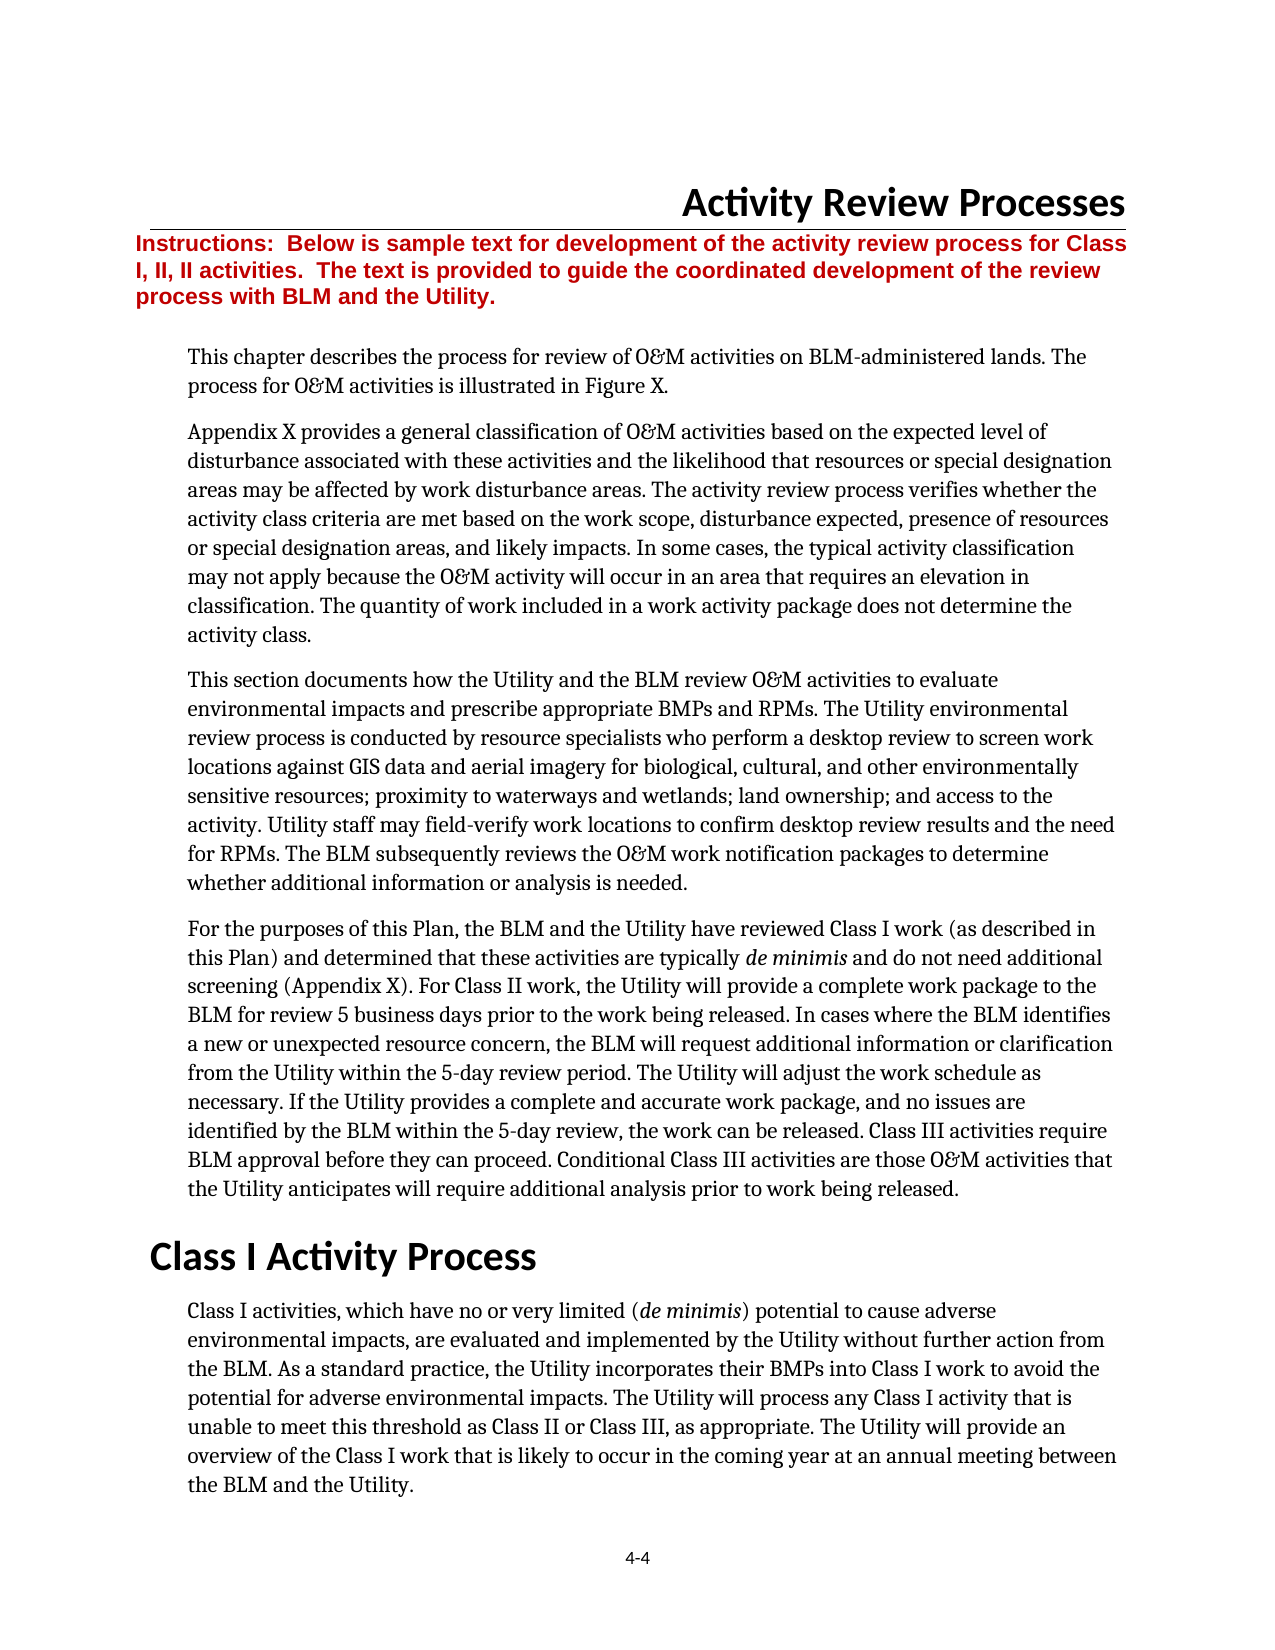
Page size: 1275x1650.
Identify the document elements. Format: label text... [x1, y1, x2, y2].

text Class I activities, which have no or very limited (de minimis) potential to cause adverse environmental impacts, are evaluated and implemented by the Utility without further action from the BLM. As a standard practice, the Utility incorporates their BMPs into Class I work to avoid the potential for adverse environmental impacts. The Utility will process any Class I activity that is unable to meet this threshold as Class II or Class III, as appropriate. The Utility will provide an overview of the Class I work that is likely to occur in the coming year at an annual meeting between the BLM and the Utility. [187, 1298, 1125, 1498]
text Activity Review Processes [150, 176, 1126, 229]
text Instructions: Below is sample text for development of the activity review process for Class I, II, II activities. The text is provided to guide the coordinated development of the review process with BLM and the Utility. [135, 230, 1139, 309]
text This chapter describes the process for review of O&M activities on BLM-administered lands. The process for O&M activities is illustrated in Figure . [187, 344, 1139, 399]
text Appendix provides a general classification of O&M activities based on the expected level of disturbance associated with these activities and the likelihood that resources or special designation areas may be affected by work disturbance areas. The activity review process verifies whether the activity class criteria are met based on the work scope, disturbance expected, presence of resources or special designation areas, and likely impacts. In some cases, the typical activity classification may not apply because the O&M activity will occur in an area that requires an elevation in classification. The quantity of work included in a work activity package does not determine the activity class. [187, 419, 1117, 648]
text This section documents how the Utility and the BLM review O&M activities to evaluate environmental impacts and prescribe appropriate BMPs and RPMs. The Utility environmental review process is conducted by resource specialists who perform a desktop review to screen work locations against GIS data and aerial imagery for biological, cultural, and other environmentally sensitive resources; proximity to waterways and wetlands; land ownership; and access to the activity. Utility staff may field-verify work locations to confirm desktop review results and the need for RPMs. The BLM subsequently reviews the O&M work notification packages to determine whether additional information or analysis is needed. [187, 667, 1117, 896]
subtitle Class I Activity Process [150, 1229, 1139, 1280]
text For the purposes of this Plan, the BLM and the Utility have reviewed Class I work (as described in this Plan) and determined that these activities are typically de minimis and do not need additional screening (Appendix ). For Class II work, the Utility will provide a complete work package to the BLM for review 5 business days prior to the work being released. In cases where the BLM identifies a new or unexpected resource concern, the BLM will request additional information or clarification from the Utility within the 5-day review period. The Utility will adjust the work schedule as necessary. If the Utility provides a complete and accurate work package, and no issues are identified by the BLM within the 5-day review, the work can be released. Class III activities require BLM approval before they can proceed. Conditional Class III activities are those O&M activities that the Utility anticipates will require additional analysis prior to work being released. [187, 915, 1120, 1202]
